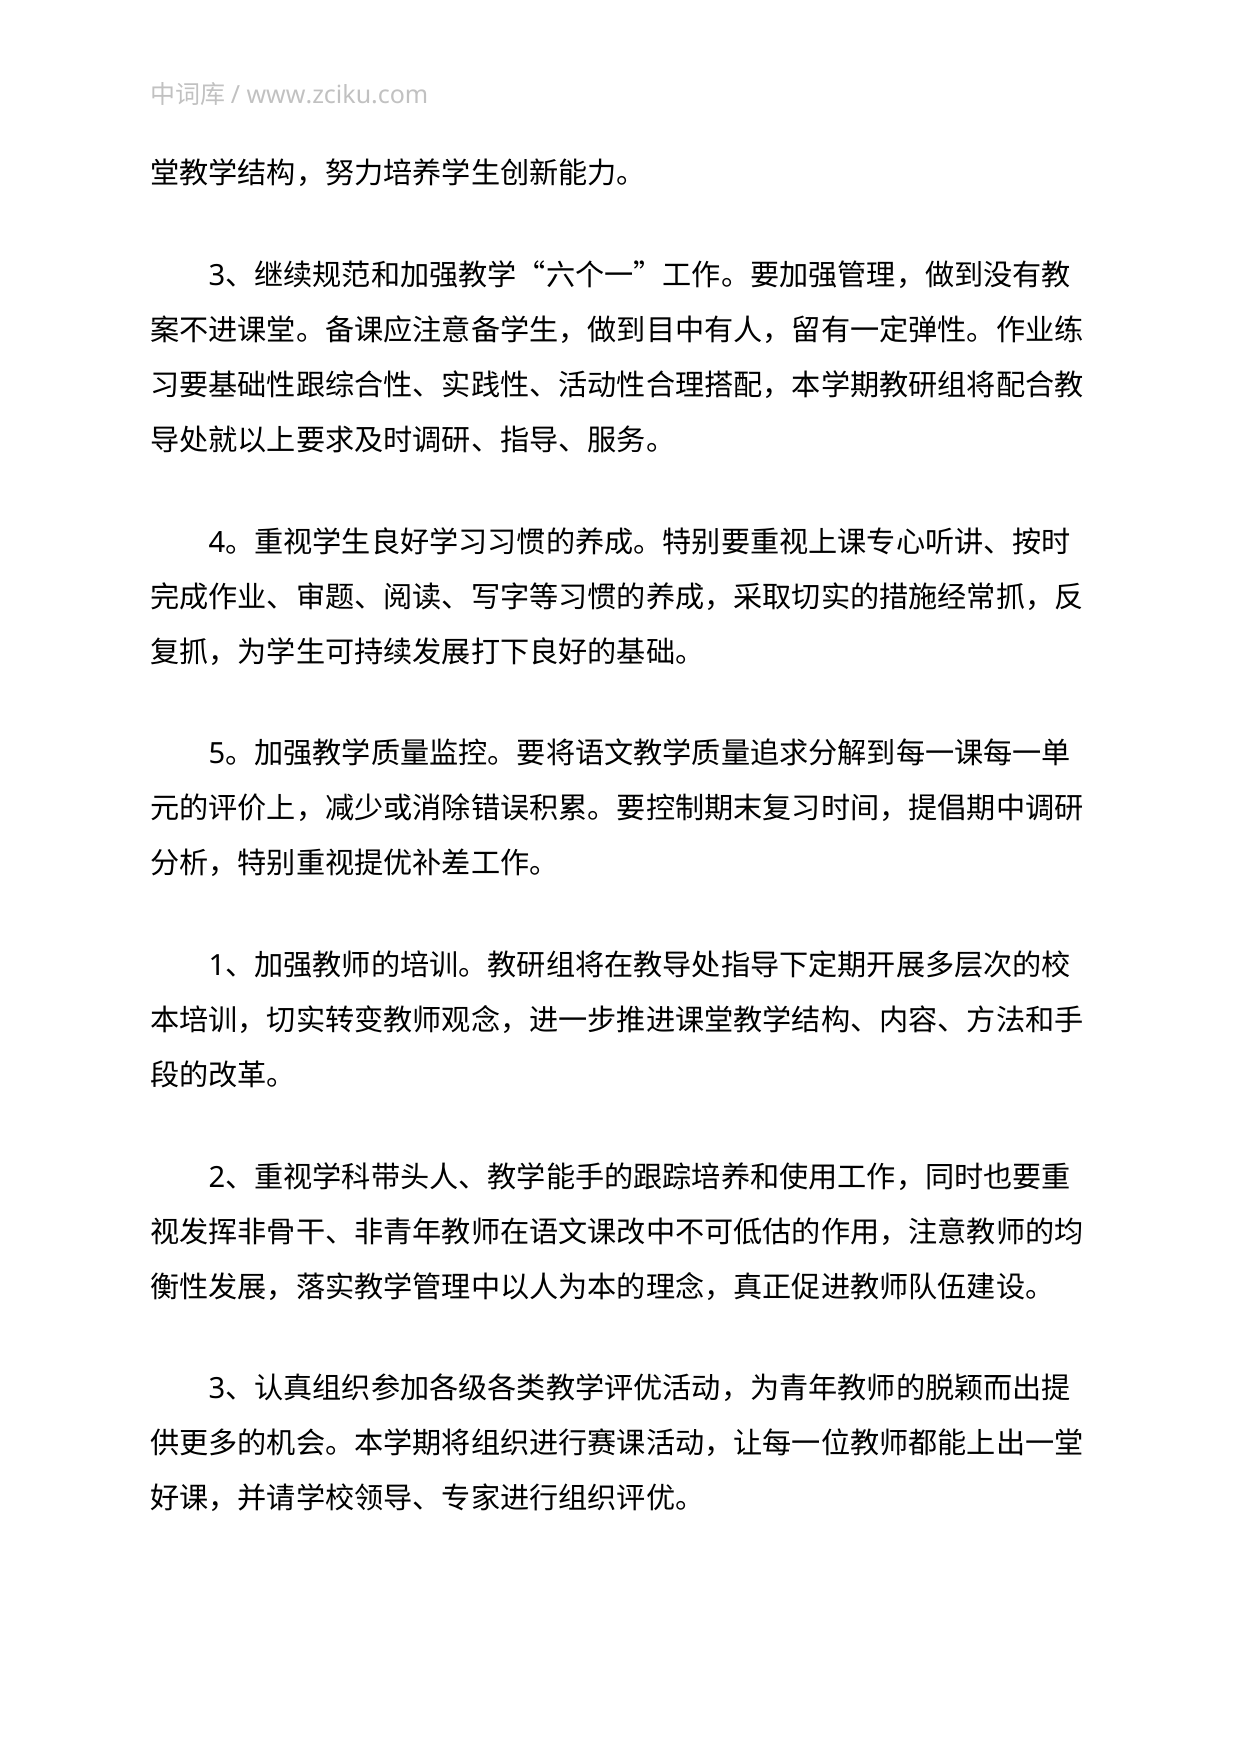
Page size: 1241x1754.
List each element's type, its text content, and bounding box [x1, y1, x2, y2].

text 5。加强教学质量监控。要将语文教学质量追求分解到每一课每一单元的评价上，减少或消除错误积累。要控制期末复习时间，提倡期中调研分析，特别重视提优补差工作。 [150, 730, 1090, 882]
text 1、加强教师的培训。教研组将在教导处指导下定期开展多层次的校本培训，切实转变教师观念，进一步推进课堂教学结构、内容、方法和手段的改革。 [150, 942, 1090, 1094]
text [150, 150, 1090, 192]
text 4。重视学生良好学习习惯的养成。特别要重视上课专心听讲、按时完成作业、审题、阅读、写字等习惯的养成，采取切实的措施经常抓，反复抓，为学生可持续发展打下良好的基础。 [150, 518, 1090, 671]
text 3、认真组织参加各级各类教学评优活动，为青年教师的脱颖而出提供更多的机会。本学期将组织进行赛课活动，让每一位教师都能上出一堂好课，并请学校领导、专家进行组织评优。 [150, 1365, 1090, 1517]
text 2、重视学科带头人、教学能手的跟踪培养和使用工作，同时也要重视发挥非骨干、非青年教师在语文课改中不可低估的作用，注意教师的均衡性发展，落实教学管理中以人为本的理念，真正促进教师队伍建设。 [150, 1153, 1090, 1306]
text 3、继续规范和加强教学“六个一”工作。要加强管理，做到没有教案不进课堂。备课应注意备学生，做到目中有人，留有一定弹性。作业练习要基础性跟综合性、实践性、活动性合理搭配，本学期教研组将配合教导处就以上要求及时调研、指导、服务。 [150, 252, 1090, 459]
